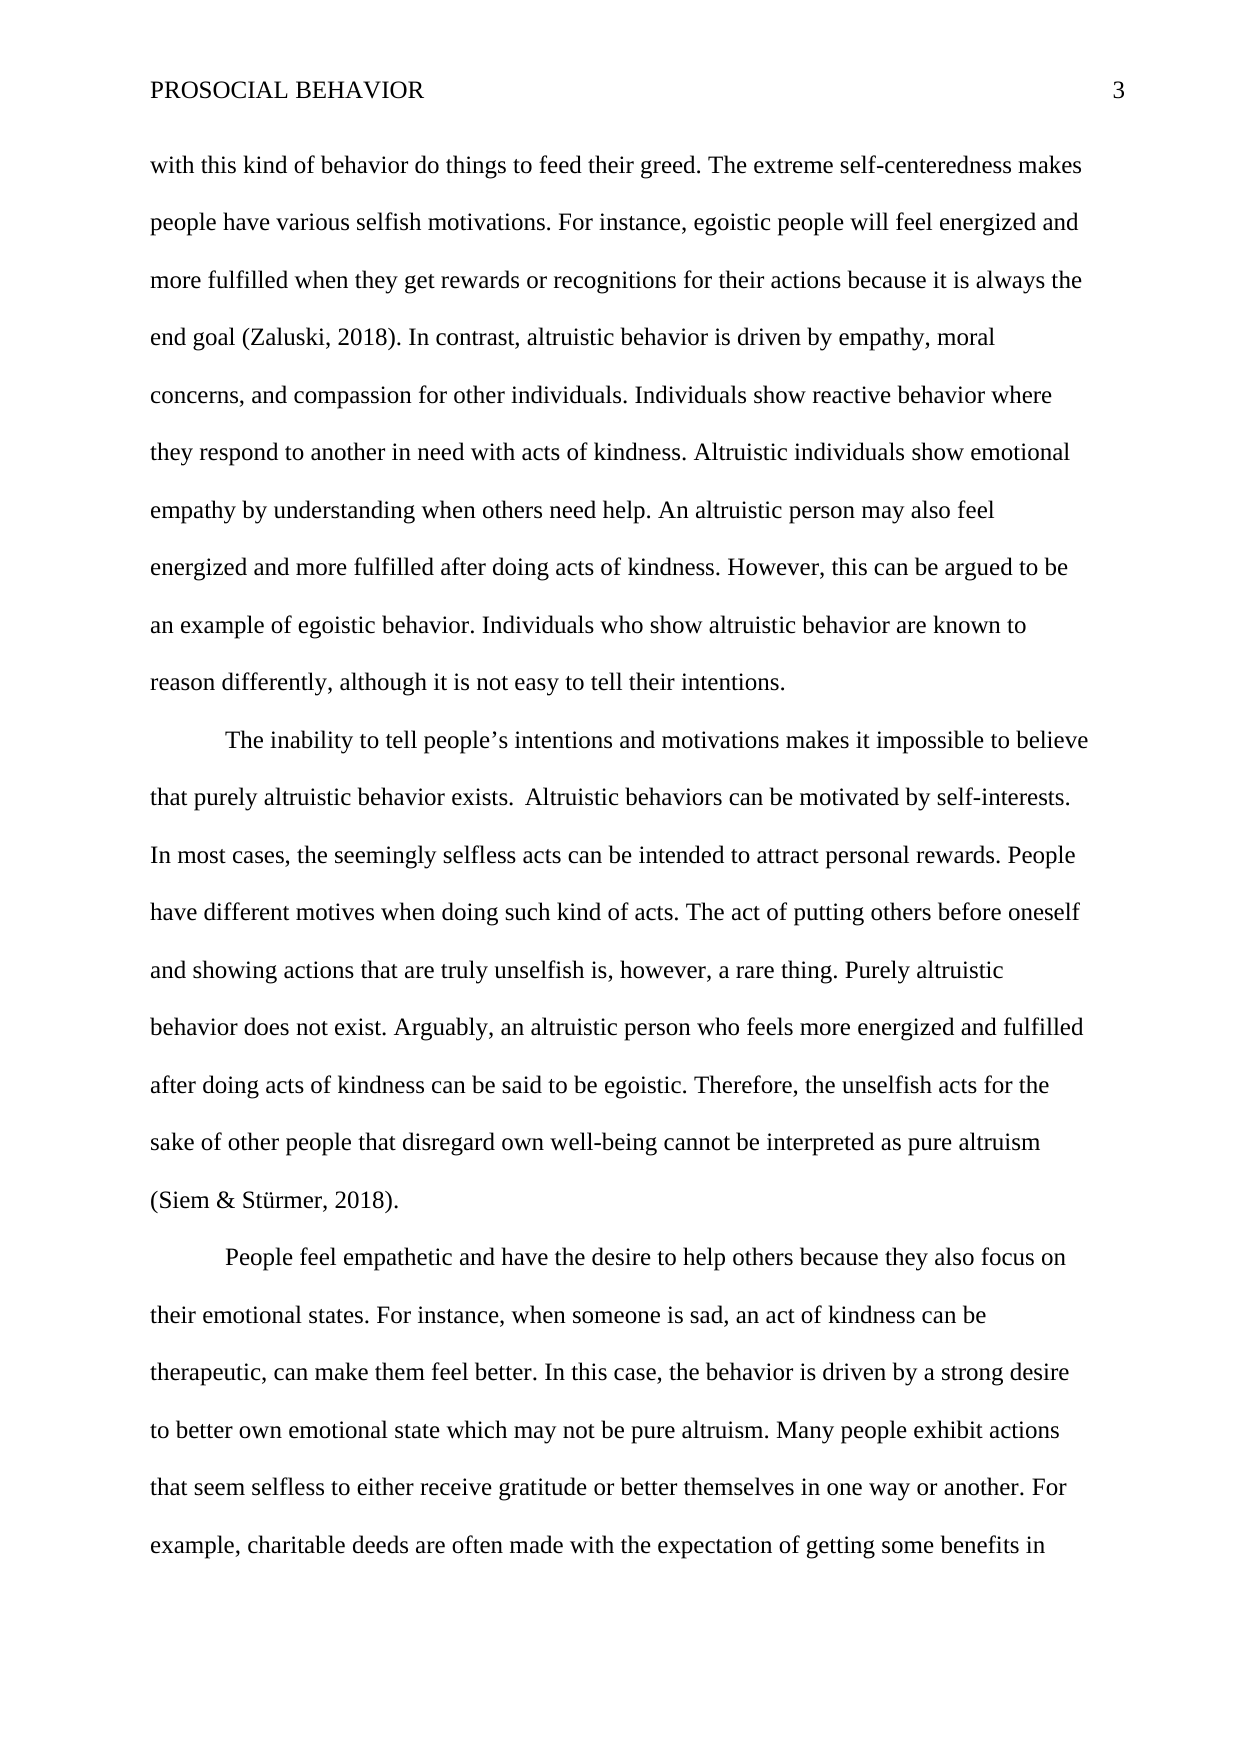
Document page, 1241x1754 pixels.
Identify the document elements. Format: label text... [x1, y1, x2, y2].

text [150, 1242, 1090, 1559]
text The inability to tell people’s intentions and motivations makes it impossible to believe that purely altruistic behavior exists. Altruistic behaviors can be motivated by self-interests. In most cases, the seemingly selfless acts can be intended to attract personal rewards. People have different motives when doing such kind of acts. The act of putting others before oneself and showing actions that are truly unselfish is, however, a rare thing. Purely altruistic behavior does not exist. Arguably, an altruistic person who feels more energized and fulfilled after doing acts of kindness can be said to be egoistic. Therefore, the unselfish acts for the sake of other people that disregard own well-being cannot be interpreted as pure altruism (Siem & Stürmer, 2018). [150, 725, 1090, 1214]
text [150, 150, 1090, 696]
